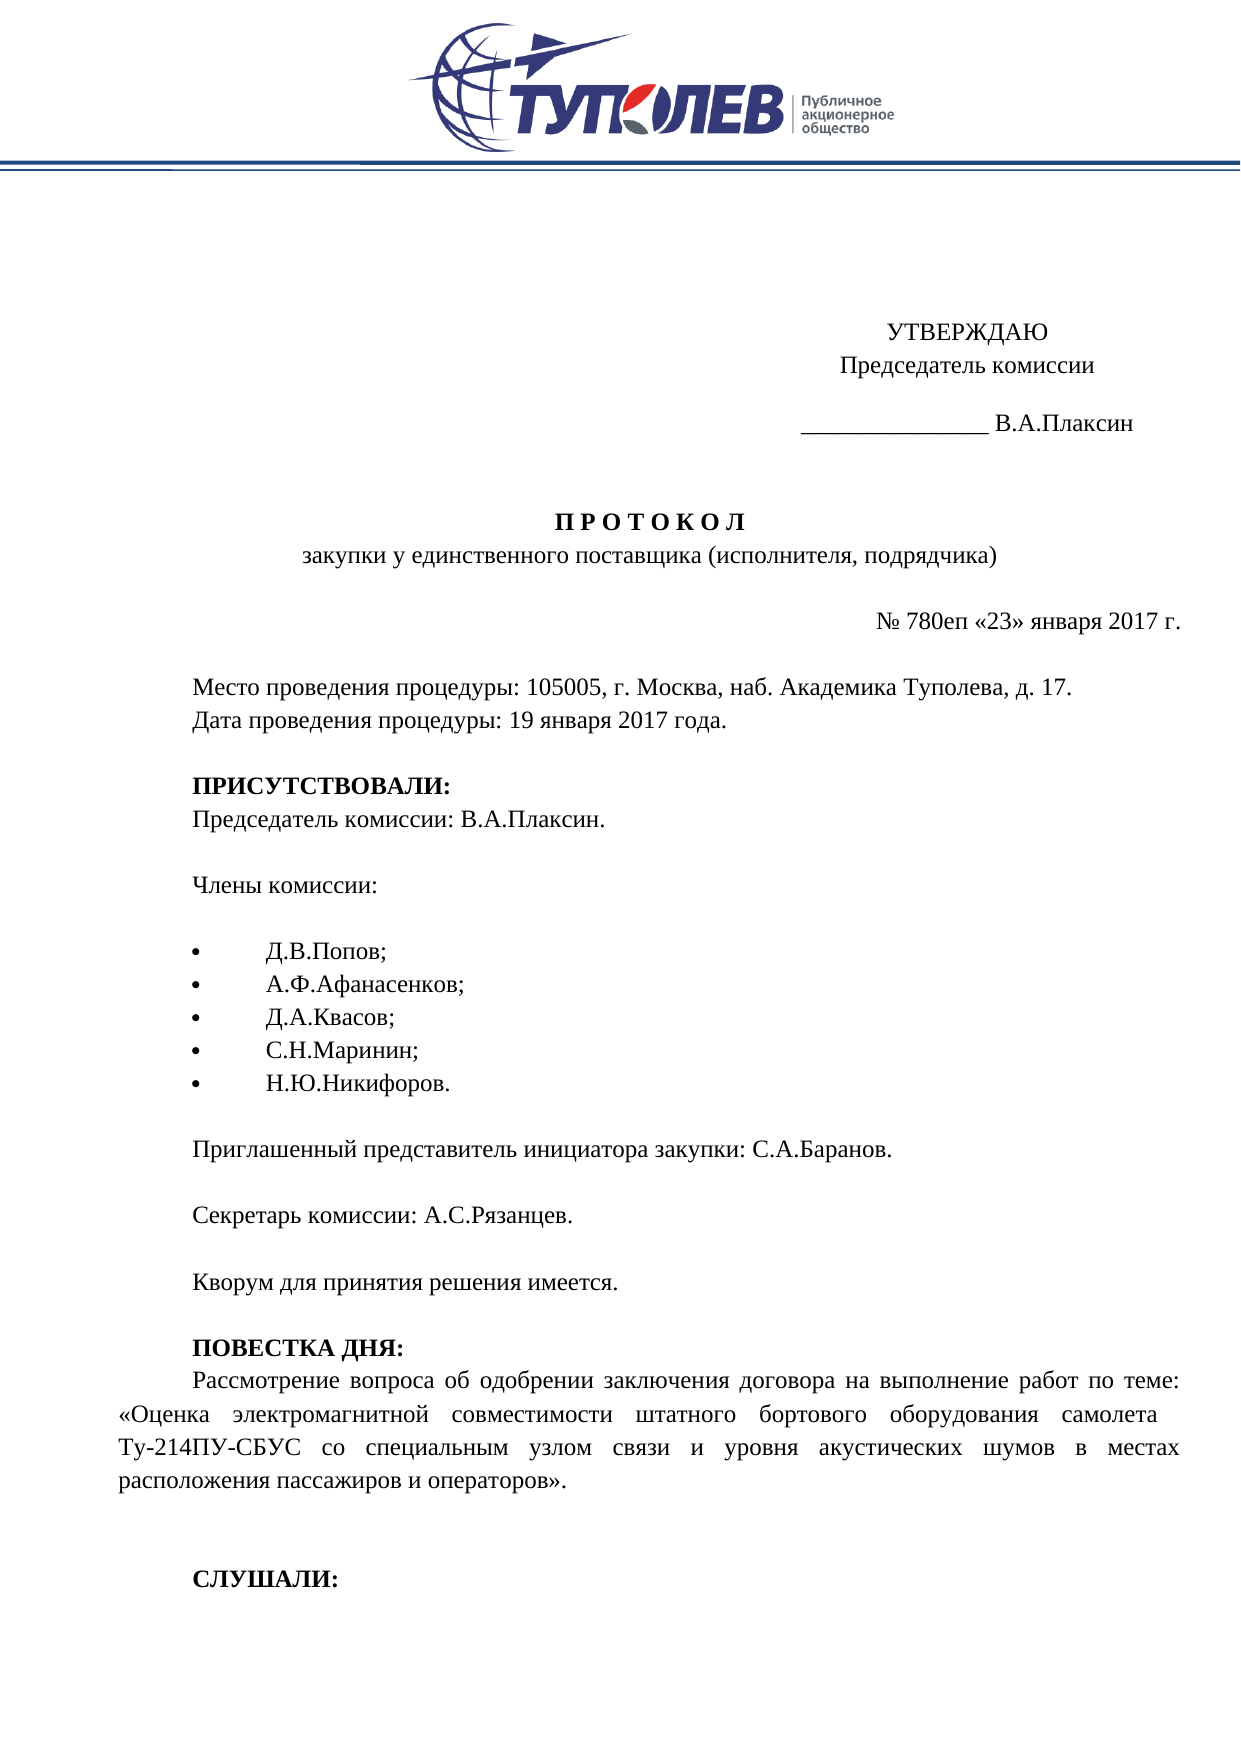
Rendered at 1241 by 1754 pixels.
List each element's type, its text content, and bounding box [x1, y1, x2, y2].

text ПротокоЛ [118, 507, 1181, 536]
list А.Ф.Афанасенков; [118, 969, 1181, 998]
text _______________ В.А.Плаксин [753, 408, 1181, 437]
list Н.Ю.Никифоров. [118, 1068, 1181, 1097]
text Председатель комиссии [753, 351, 1181, 379]
text Слушали: [118, 1564, 1181, 1592]
text Присутствовали: [118, 771, 1181, 800]
text Секретарь комиссии: А.С.Рязанцев. [118, 1201, 1181, 1229]
text закупки у единственного поставщика (исполнителя, подрядчика) [118, 540, 1181, 569]
list С.Н.Маринин; [118, 1035, 1181, 1064]
text УТВЕРЖДАЮ [753, 317, 1181, 346]
text Председатель комиссии: В.А.Плаксин. [118, 804, 1181, 833]
picture [407, 23, 894, 152]
text Рассмотрение вопроса об одобрении заключения договора на выполнение работ по теме: «Оценка электромагнитной совместимости штатного бортового оборудования самолета Ту-214ПУ-СБУС со специальным узлом связи и уровня акустических шумов в местах расположения пассажиров и операторов». [118, 1366, 1181, 1493]
text Повестка дня: [118, 1333, 1181, 1361]
list Д.В.Попов; [118, 936, 1181, 965]
text Дата проведения процедуры: 19 января 2017 года. [118, 705, 1181, 734]
list Д.А.Квасов; [118, 1002, 1181, 1031]
text Место проведения процедуры: 105005, г. Москва, наб. Академика Туполева, д. 17. [118, 672, 1181, 701]
text Приглашенный представитель инициатора закупки: С.А.Баранов. [118, 1134, 1181, 1163]
text Члены комиссии: [118, 870, 1181, 899]
text Кворум для принятия решения имеется. [118, 1267, 1181, 1295]
text № 780еп «23» января 2017 г. [118, 606, 1181, 635]
